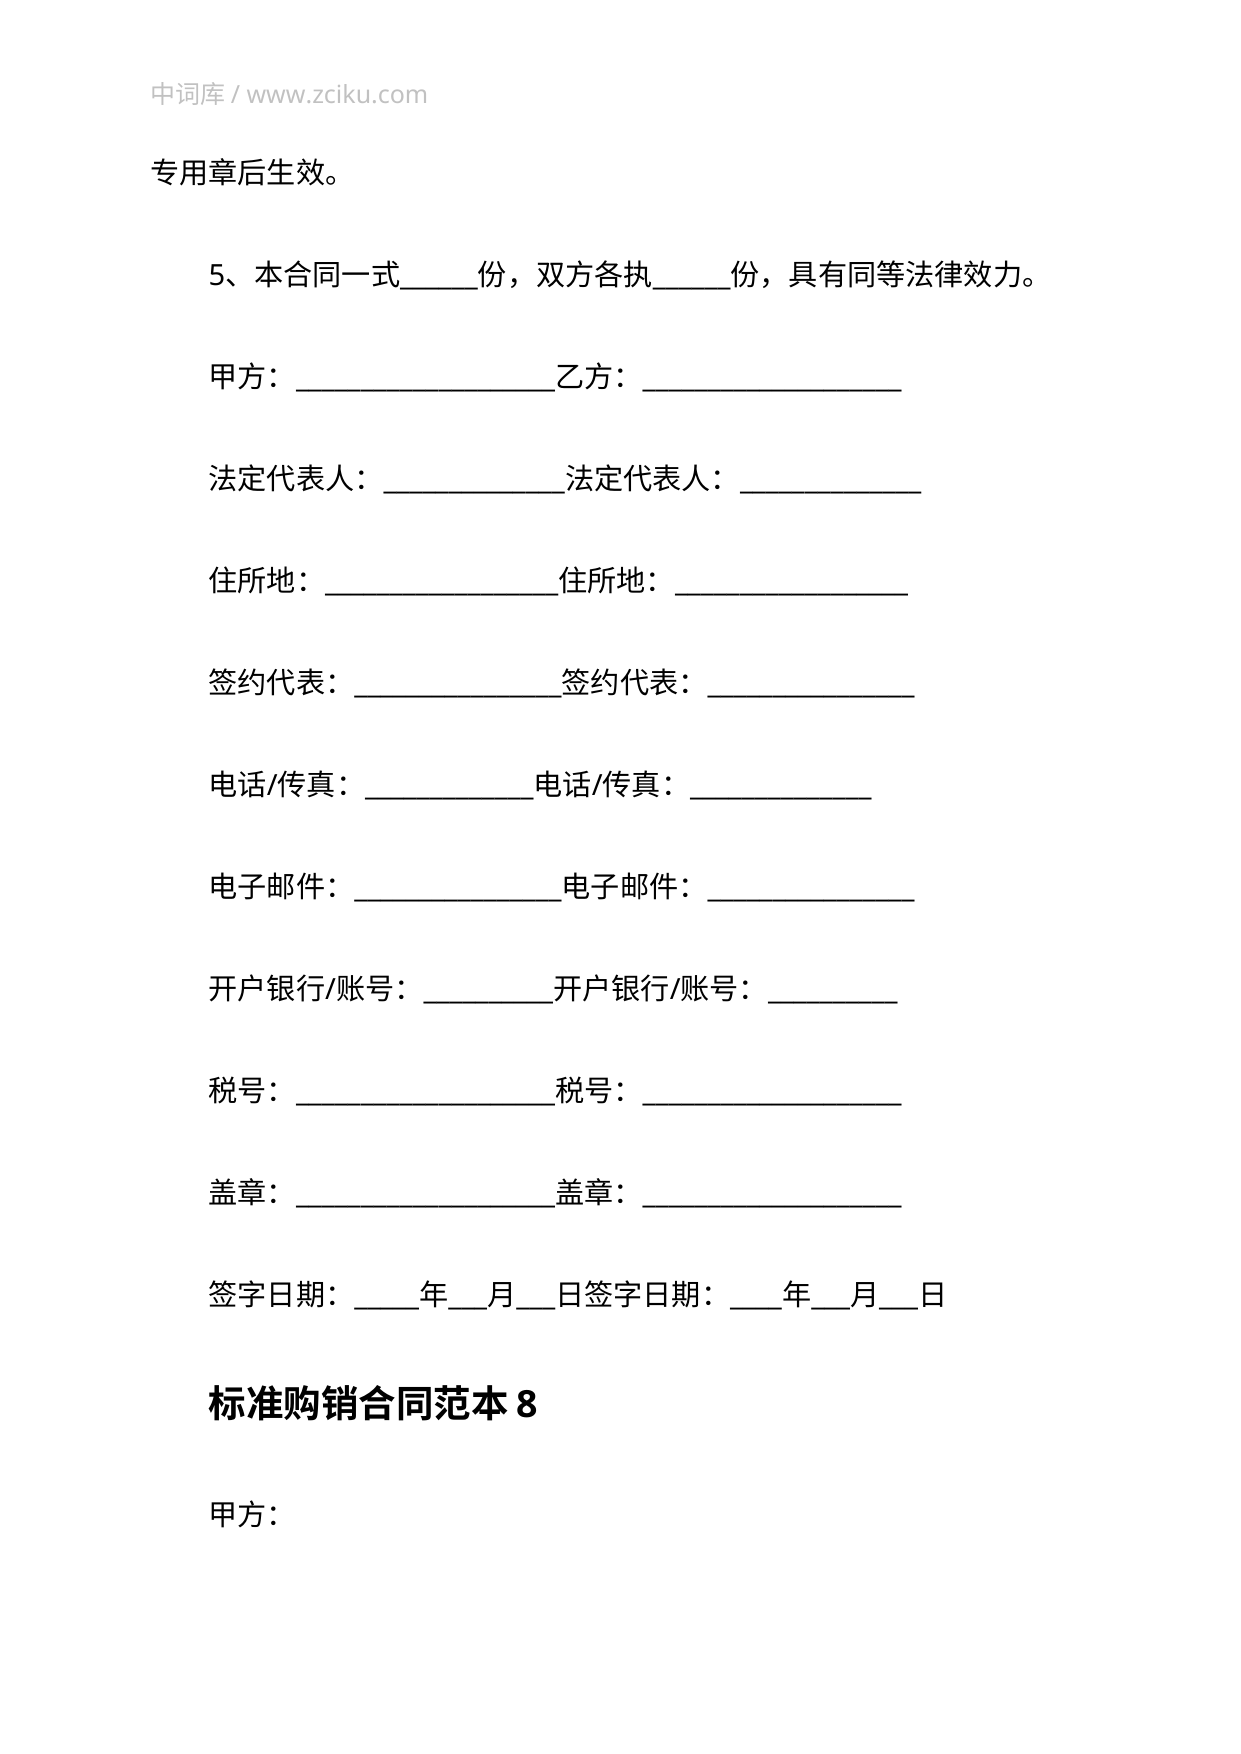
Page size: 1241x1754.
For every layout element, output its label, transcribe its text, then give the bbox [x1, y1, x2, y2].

text 甲方： [150, 1491, 1090, 1533]
text 法定代表人：______________法定代表人：______________ [150, 456, 1090, 498]
text 电话/传真：_____________电话/传真：______________ [150, 762, 1090, 804]
text 签字日期：_____年___月___日签字日期：____年___月___日 [150, 1272, 1090, 1314]
text 盖章：____________________盖章：____________________ [150, 1169, 1090, 1212]
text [150, 150, 1090, 192]
text 税号：____________________税号：____________________ [150, 1068, 1090, 1110]
text 住所地：__________________住所地：__________________ [150, 558, 1090, 600]
text 开户银行/账号：__________开户银行/账号：__________ [150, 966, 1090, 1008]
text 甲方：____________________乙方：____________________ [150, 354, 1090, 396]
text 签约代表：________________签约代表：________________ [150, 660, 1090, 702]
text 电子邮件：________________电子邮件：________________ [150, 864, 1090, 906]
text 5、本合同一式______份，双方各执______份，具有同等法律效力。 [150, 252, 1090, 294]
text 标准购销合同范本8 [150, 1373, 1090, 1428]
